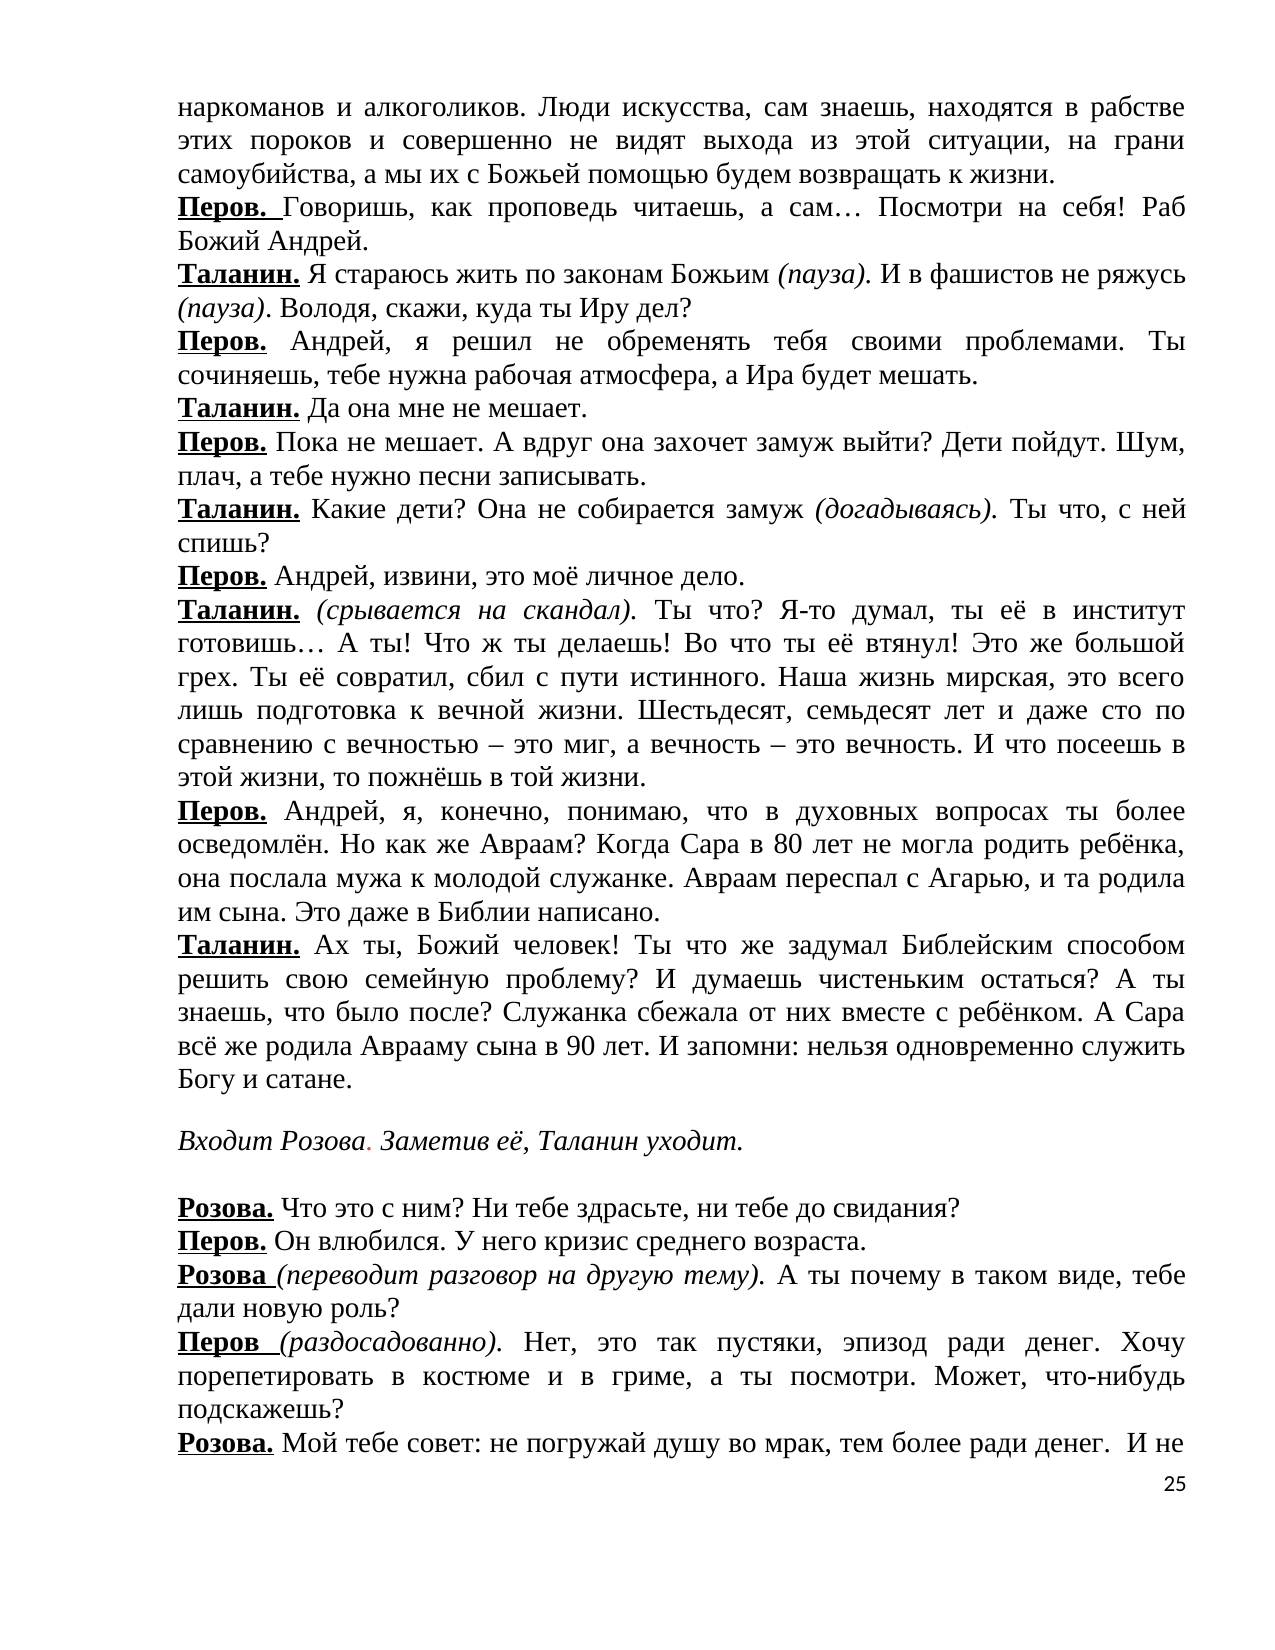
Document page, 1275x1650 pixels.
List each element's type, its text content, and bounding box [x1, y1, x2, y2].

text Входит Розова. Заметив её, Таланин уходит. [177, 1123, 1186, 1156]
text Таланин. Какие дети? Она не собирается замуж (догадываясь). Ты что, с ней спишь? [177, 491, 1186, 558]
text Розова. Что это с ним? Ни тебе здрасьте, ни тебе до свидания? [177, 1190, 1186, 1223]
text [177, 1425, 1186, 1458]
text Перов. Говоришь, как проповедь читаешь, а сам… Посмотри на себя! Раб Божий Андрей. [177, 189, 1186, 256]
text Перов. Андрей, я решил не обременять тебя своими проблемами. Ты сочиняешь, тебе нужна рабочая атмосфера, а Ира будет мешать. [177, 323, 1186, 391]
text Таланин. Да она мне не мешает. [177, 391, 1186, 424]
text Розова (переводит разговор на другую тему). А ты почему в таком виде, тебе дали новую роль? [177, 1257, 1186, 1324]
text Таланин. Я стараюсь жить по законам Божьим (пауза). И в фашистов не ряжусь (пауза). Володя, скажи, куда ты Иру дел? [177, 256, 1186, 323]
text Перов. Пока не мешает. А вдруг она захочет замуж выйти? Дети пойдут. Шум, плач, а тебе нужно песни записывать. [177, 424, 1186, 491]
text Перов (раздосадованно). Нет, это так пустяки, эпизод ради денег. Хочу порепетировать в костюме и в гриме, а ты посмотри. Может, что-нибудь подскажешь? [177, 1324, 1186, 1425]
text Таланин. (срывается на скандал). Ты что? Я-то думал, ты её в институт готовишь… А ты! Что ж ты делаешь! Во что ты её втянул! Это же большой грех. Ты её совратил, сбил с пути истинного. Наша жизнь мирская, это всего лишь подготовка к вечной жизни. Шестьдесят, семьдесят лет и даже сто по сравнению с вечностью – это миг, а вечность – это вечность. И что посеешь в этой жизни, то пожнёшь в той жизни. [177, 592, 1186, 793]
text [177, 89, 1186, 189]
text Таланин. Ах ты, Божий человек! Ты что же задумал Библейским способом решить свою семейную проблему? И думаешь чистеньким остаться? А ты знаешь, что было после? Служанка сбежала от них вместе с ребёнком. А Сара всё же родила Аврааму сына в 90 лет. И запомни: нельзя одновременно служить Богу и сатане. [177, 927, 1186, 1095]
text Перов. Андрей, извини, это моё личное дело. [177, 558, 1186, 592]
text Перов. Андрей, я, конечно, понимаю, что в духовных вопросах ты более осведомлён. Но как же Авраам? Когда Сара в 80 лет не могла родить ребёнка, она послала мужа к молодой служанке. Авраам переспал с Агарью, и та родила им сына. Это даже в Библии написано. [177, 793, 1186, 927]
text Перов. Он влюбился. У него кризис среднего возраста. [177, 1223, 1186, 1257]
